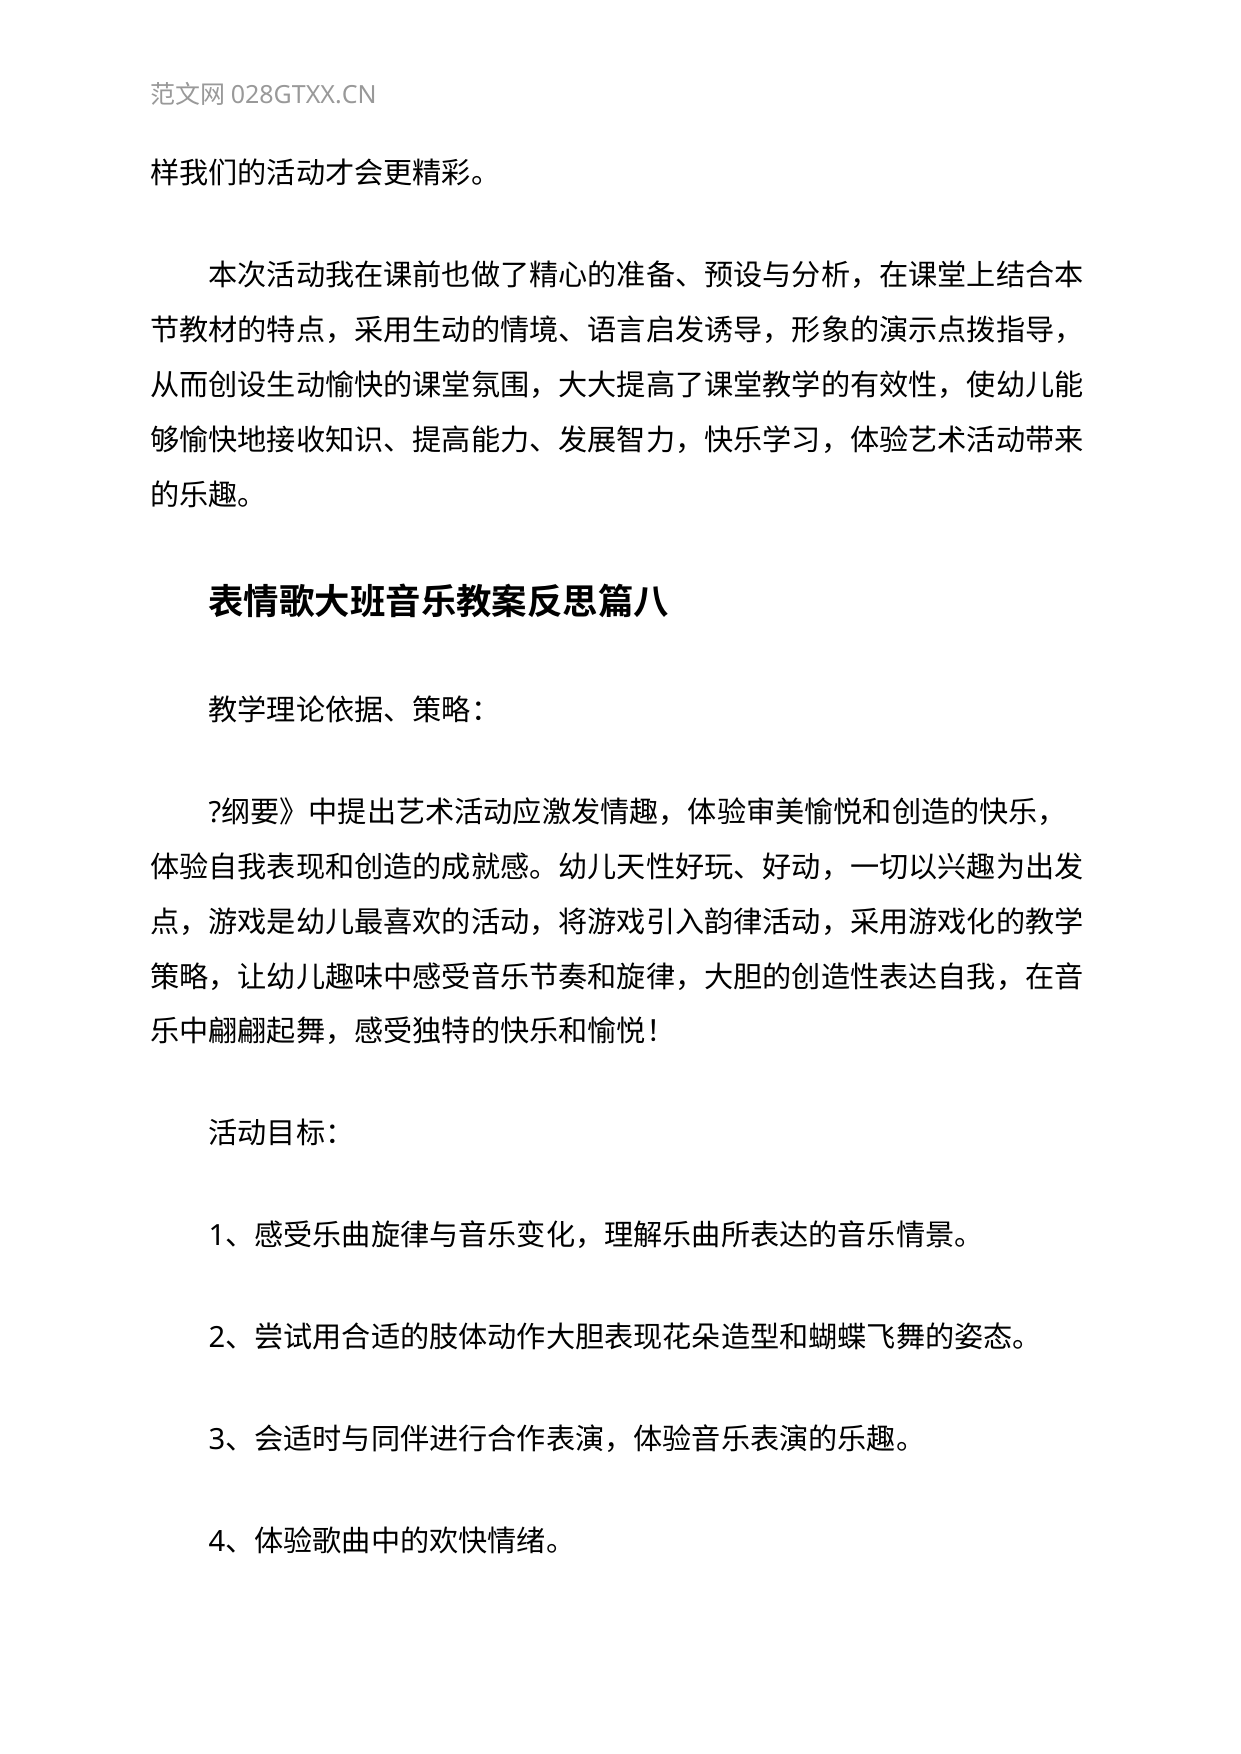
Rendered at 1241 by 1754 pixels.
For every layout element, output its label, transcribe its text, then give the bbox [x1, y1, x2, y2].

text 本次活动我在课前也做了精心的准备、预设与分析，在课堂上结合本节教材的特点，采用生动的情境、语言启发诱导，形象的演示点拨指导，从而创设生动愉快的课堂氛围，大大提高了课堂教学的有效性，使幼儿能够愉快地接收知识、提高能力、发展智力，快乐学习，体验艺术活动带来的乐趣。 [150, 252, 1090, 514]
text 4、体验歌曲中的欢快情绪。 [150, 1517, 1090, 1560]
text 2、尝试用合适的肢体动作大胆表现花朵造型和蝴蝶飞舞的姿态。 [150, 1313, 1090, 1356]
text 1、感受乐曲旋律与音乐变化，理解乐曲所表达的音乐情景。 [150, 1212, 1090, 1254]
text 3、会适时与同伴进行合作表演，体验音乐表演的乐趣。 [150, 1416, 1090, 1458]
text ?纲要》中提出艺术活动应激发情趣，体验审美愉悦和创造的快乐，体验自我表现和创造的成就感。幼儿天性好玩、好动，一切以兴趣为出发点，游戏是幼儿最喜欢的活动，将游戏引入韵律活动，采用游戏化的教学策略，让幼儿趣味中感受音乐节奏和旋律，大胆的创造性表达自我，在音乐中翩翩起舞，感受独特的快乐和愉悦！ [150, 788, 1090, 1050]
text 表情歌大班音乐教案反思篇八 [150, 573, 1090, 624]
text 教学理论依据、策略： [150, 687, 1090, 729]
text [150, 150, 1090, 192]
text 活动目标： [150, 1110, 1090, 1152]
